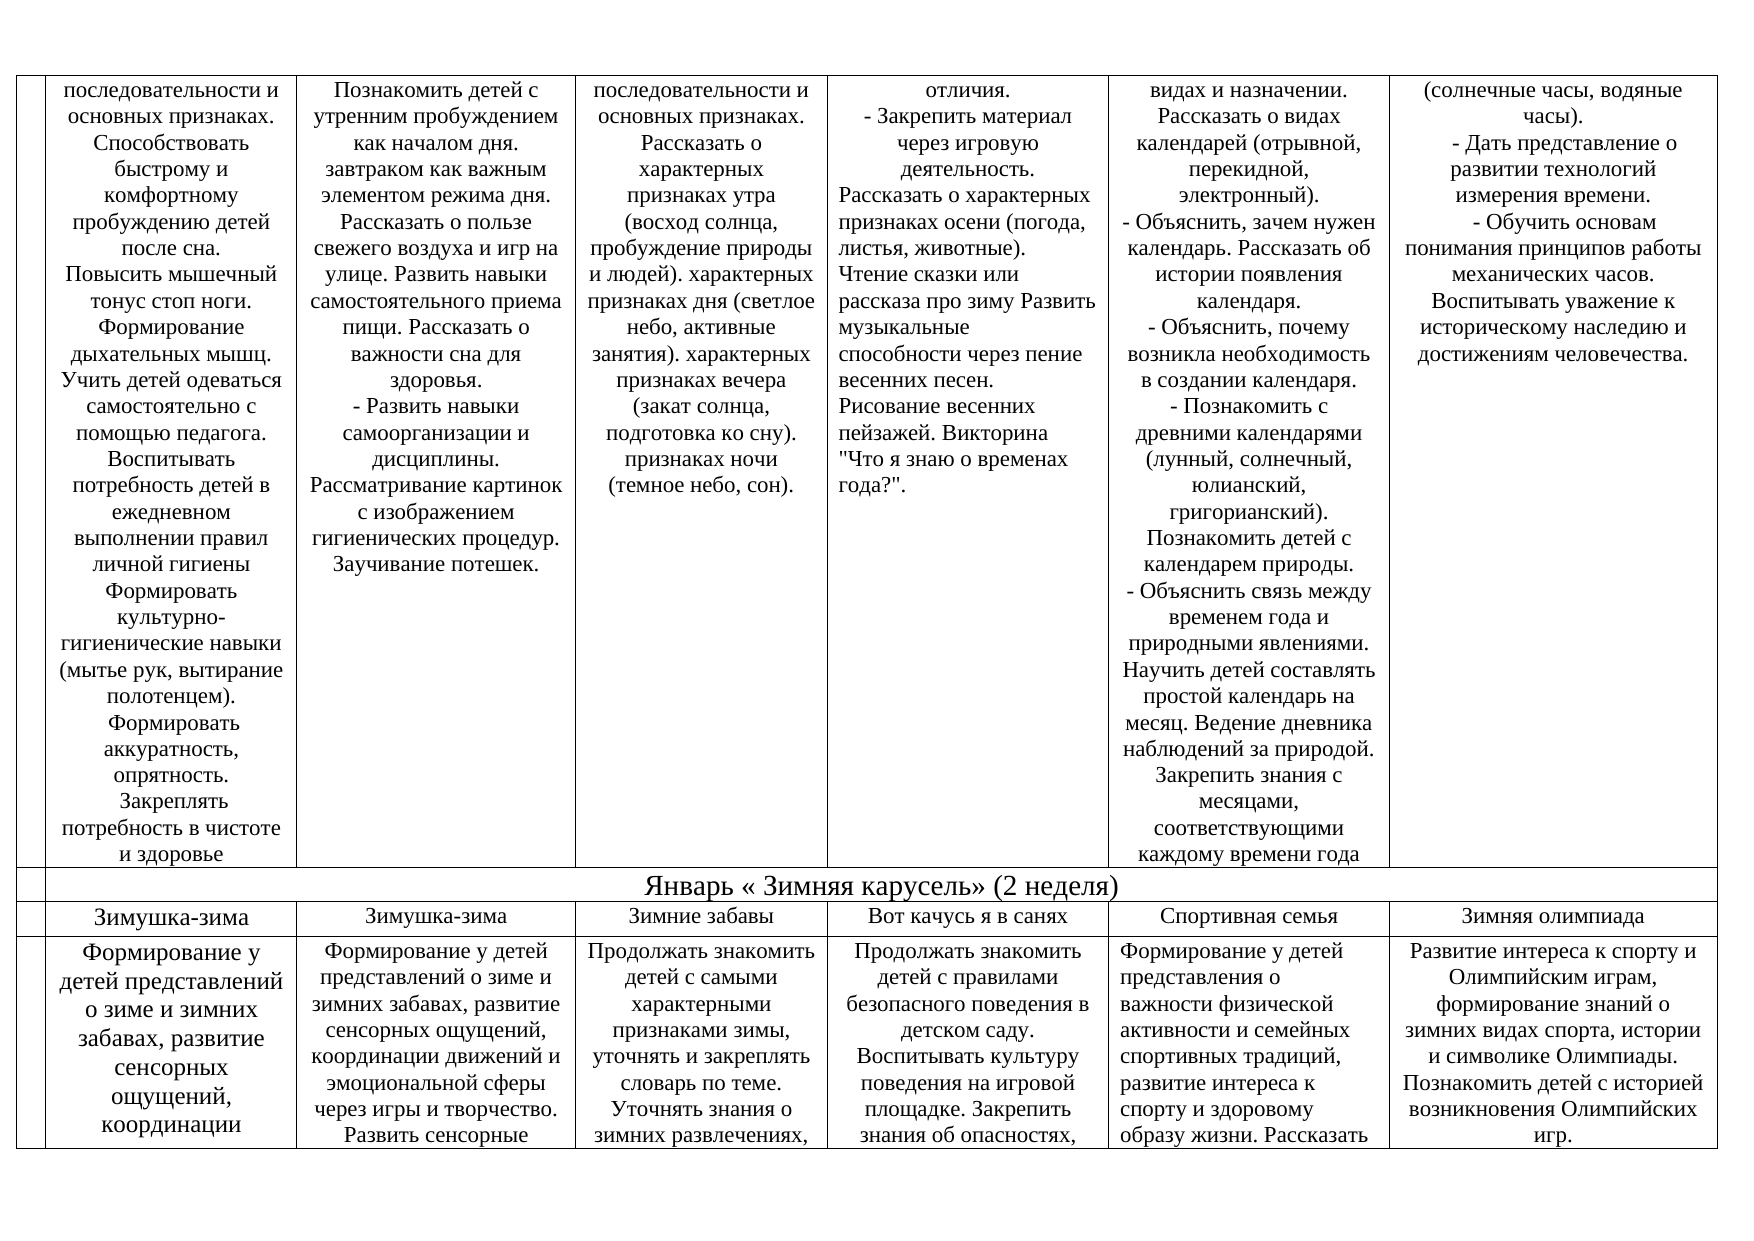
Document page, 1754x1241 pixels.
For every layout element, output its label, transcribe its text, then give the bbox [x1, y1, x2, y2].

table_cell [297, 937, 575, 1148]
table_cell Зимушка-зима [297, 902, 575, 936]
table_cell [17, 902, 45, 936]
table_cell [17, 937, 45, 1148]
table_cell Зимние забавы [576, 902, 827, 936]
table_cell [576, 76, 827, 867]
table_cell [17, 868, 45, 901]
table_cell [1109, 937, 1389, 1148]
table_cell Зимняя олимпиада [1390, 902, 1717, 936]
table_cell Спортивная семья [1109, 902, 1389, 936]
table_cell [576, 937, 827, 1148]
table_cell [828, 937, 1108, 1148]
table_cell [828, 76, 1108, 867]
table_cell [46, 937, 296, 1148]
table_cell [46, 76, 296, 867]
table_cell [1390, 937, 1717, 1148]
table_cell Зимушка-зима [46, 902, 296, 936]
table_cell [1390, 76, 1717, 867]
table_cell [17, 76, 45, 867]
table_cell Январь « Зимняя карусель» (2 неделя) [46, 868, 1717, 901]
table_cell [297, 76, 575, 867]
table_cell Вот качусь я в санях [828, 902, 1108, 936]
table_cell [1109, 76, 1389, 867]
